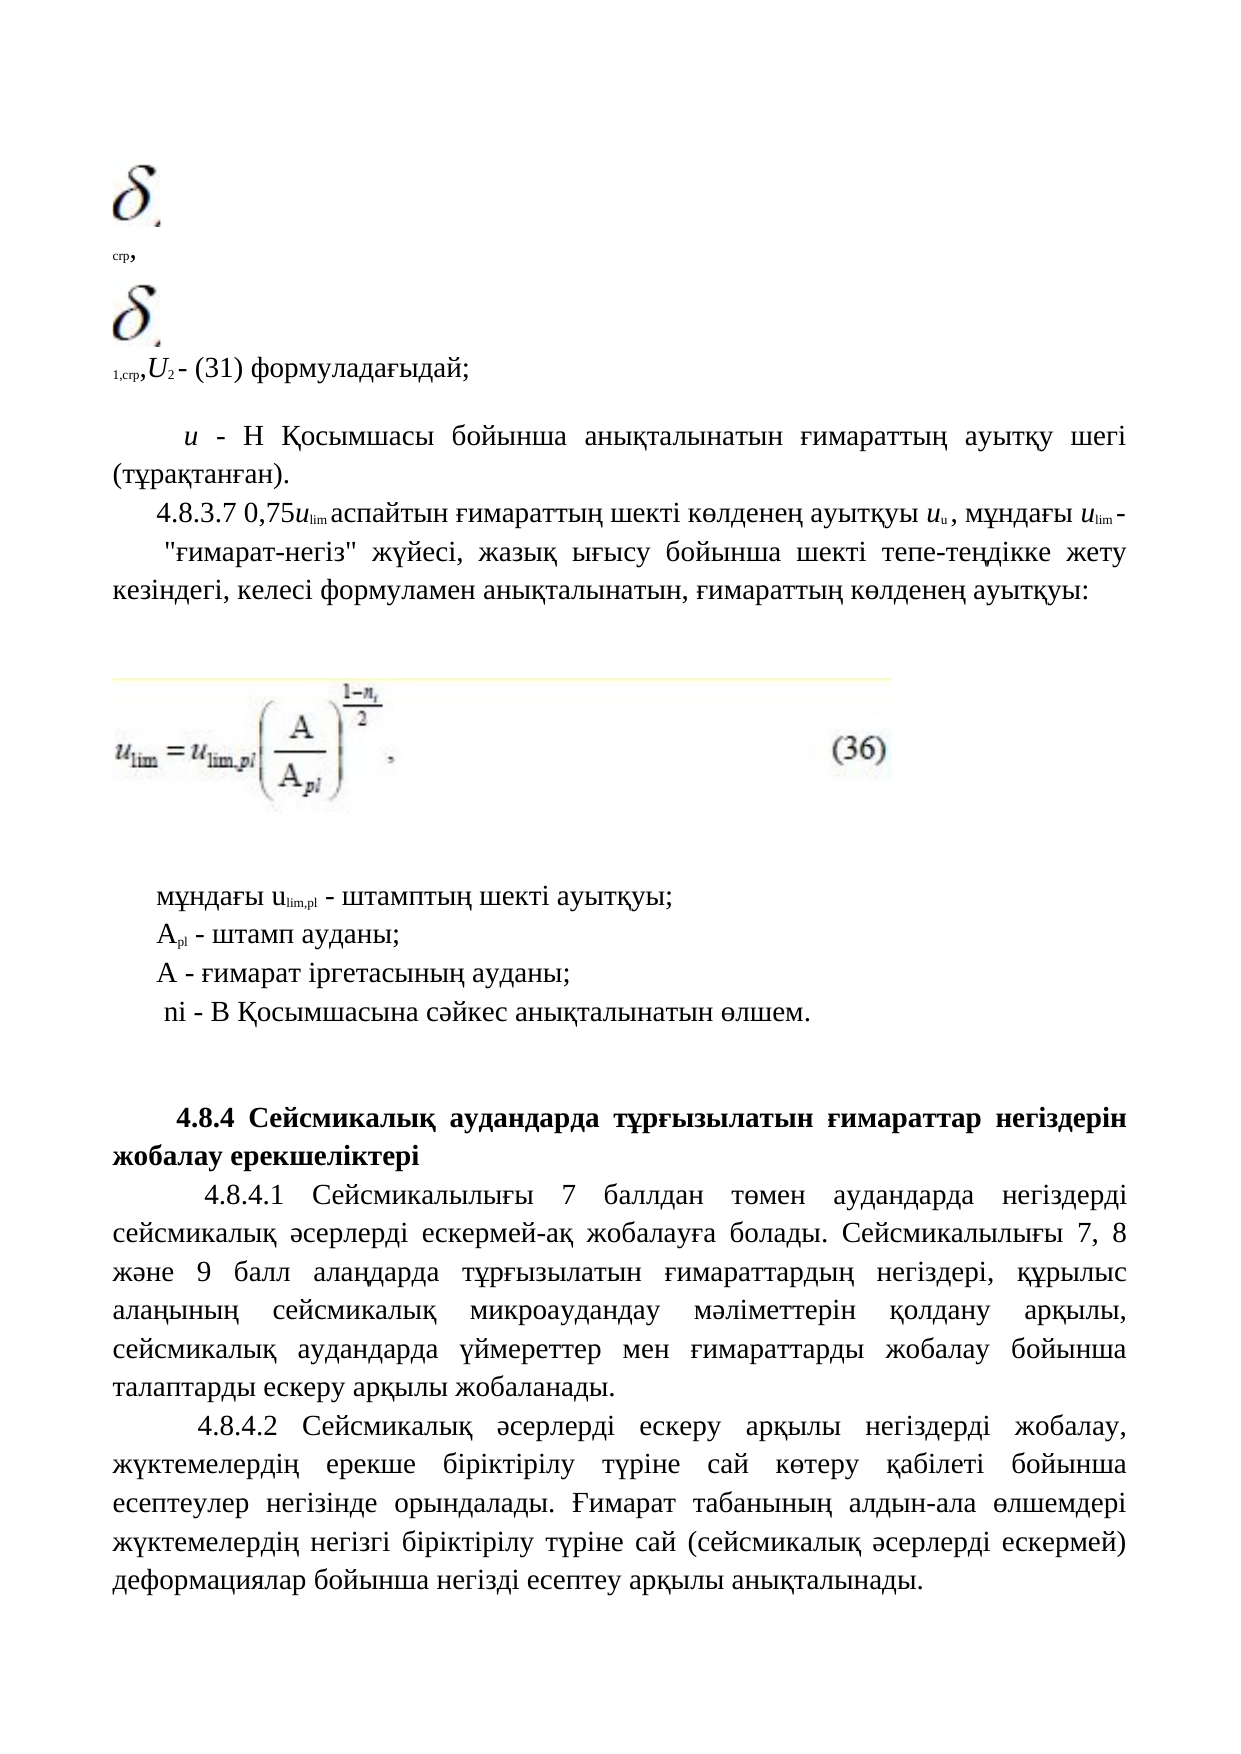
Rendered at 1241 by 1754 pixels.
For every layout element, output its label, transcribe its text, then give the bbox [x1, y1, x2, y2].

text 4.8.4.2 Сейсмикалық әсерлерді ескеру арқылы негіздерді жобалау, жүктемелердің ерекше біріктірілу түріне сай көтеру қабілеті бойынша есептеулер негізінде орындалады. Ғимарат табанының алдын-ала өлшемдері жүктемелердің негізгі біріктірілу түріне сай (сейсмикалық әсерлерді ескермей) деформациялар бойынша негізді есептеу арқылы анықталынады. [112, 1408, 1128, 1596]
text 4.8.4.1 Сейсмикалылығы 7 баллдан төмен аудандарда негіздерді сейсмикалық әсерлерді ескермей-ақ жобалауға болады. Сейсмикалылығы 7, 8 және 9 балл алаңдарда тұрғызылатын ғимараттардың негіздері, құрылыс алаңының сейсмикалық микроаудандау мәліметтерін қолдану арқылы, сейсмикалық аудандарда үймереттер мен ғимараттарды жобалау бойынша талаптарды ескеру арқылы жобаланады. [112, 1177, 1128, 1403]
text crp, [112, 231, 1128, 264]
text A - ғимарат іргетасының ауданы; [112, 955, 1128, 989]
text u - Н Қосымшасы бойынша анықталынатын ғимараттың ауытқу шегі (тұрақтанған). [112, 418, 1128, 490]
text Apl - штамп ауданы; [112, 917, 1128, 950]
picture [112, 269, 161, 347]
text 4.8.4 Сейсмикалық аудандарда тұрғызылатын ғимараттар негіздерін жобалау ерекшеліктері [112, 1100, 1128, 1172]
text "ғимарат-негіз" жүйесі, жазық ығысу бойынша шекті тепе-теңдікке жету кезіндегі, келесі формуламен анықталынатын, ғимараттың көлденең ауытқуы: [112, 534, 1128, 606]
picture [112, 150, 161, 227]
picture [112, 678, 892, 814]
text 1,crp,U2 - (31) формуладағыдай; [112, 350, 1128, 414]
text 4.8.3.7 0,75ulim аспайтын ғимараттың шекті көлденең ауытқуы uu , мұндағы ulim - [112, 495, 1128, 529]
text ni - В Қосымшасына сәйкес анықталынатын өлшем. [112, 994, 1128, 1027]
text мұндағы ulim,pl - штамптың шекті ауытқуы; [112, 878, 1128, 912]
